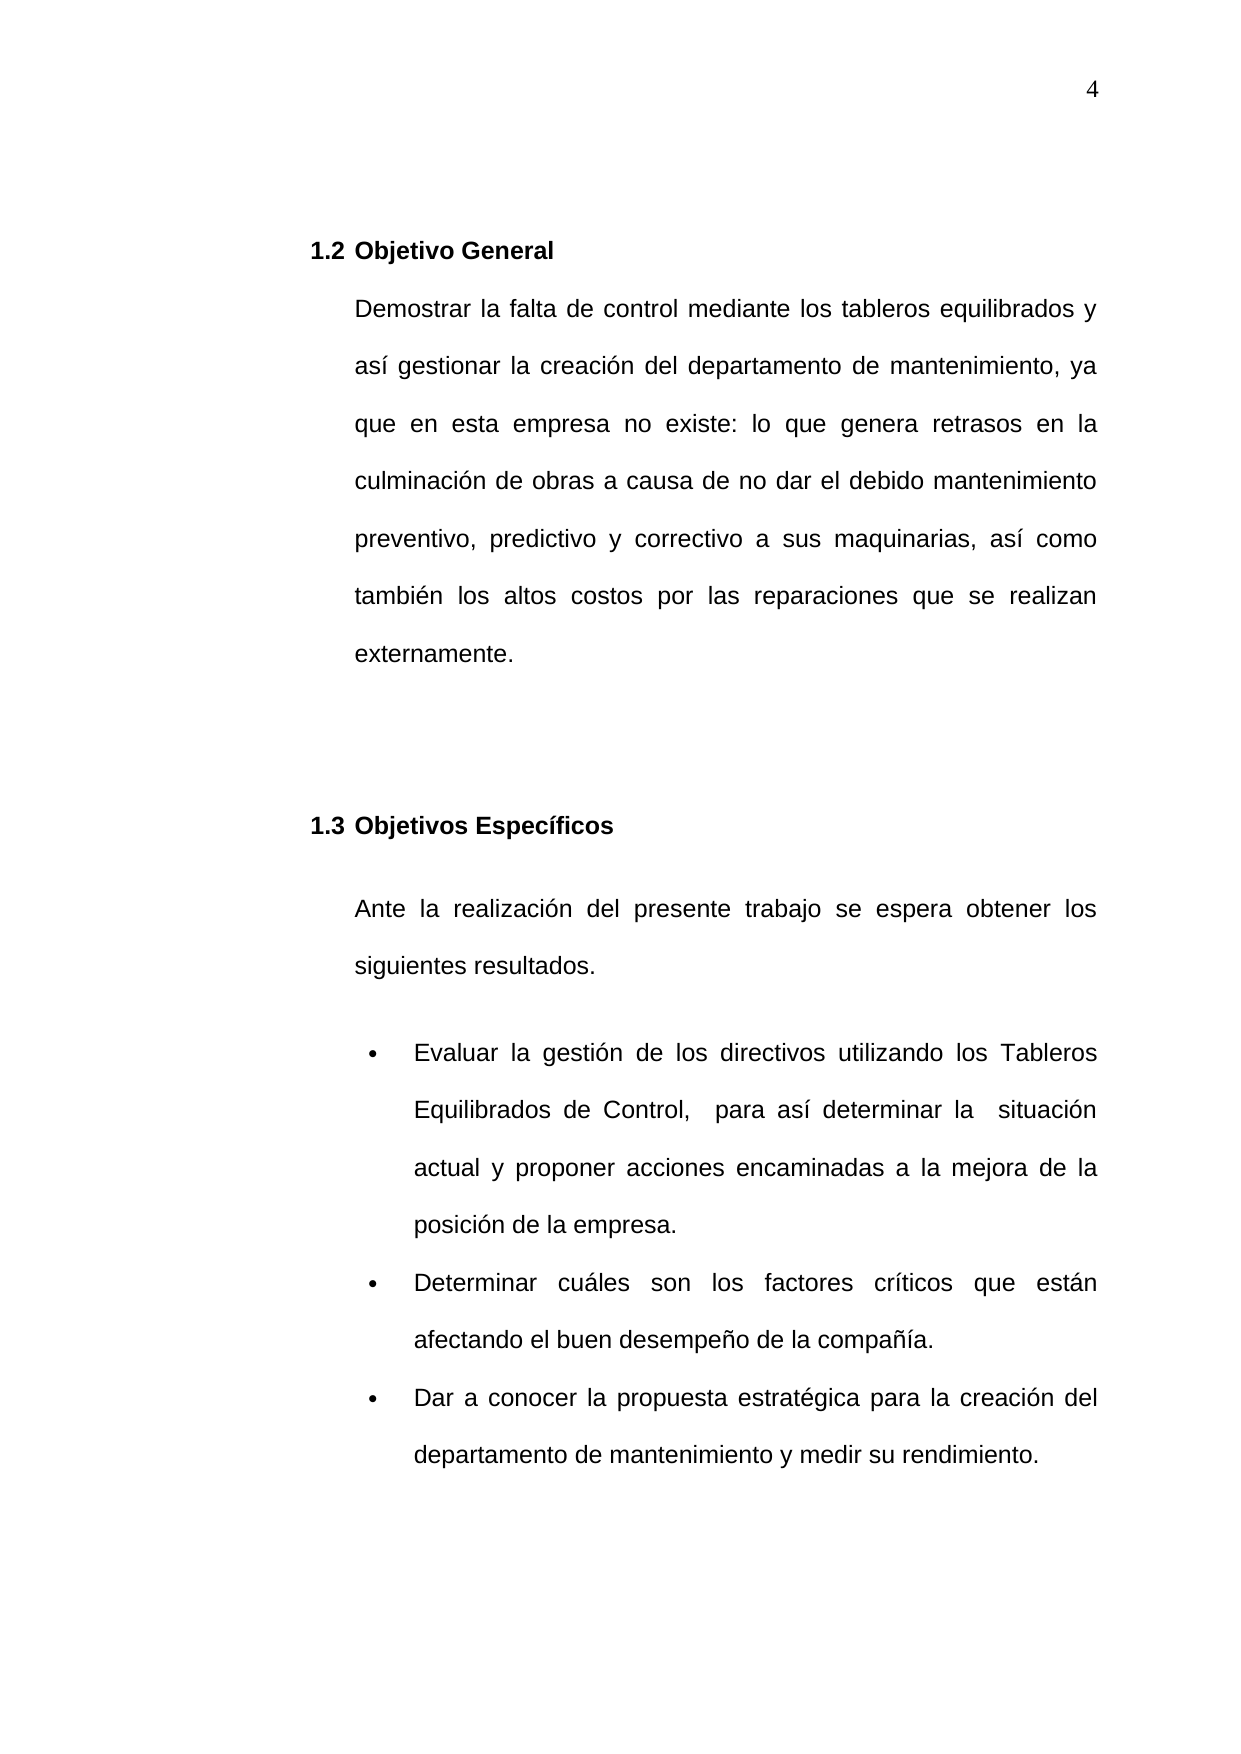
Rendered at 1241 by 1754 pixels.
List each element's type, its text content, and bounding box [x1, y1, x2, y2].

list Demostrar la falta de control mediante los tableros equilibrados y así gestionar la creación del departamento de mantenimiento, ya que en esta empresa no existe: lo que genera retrasos en la culminación de obras a causa de no dar el debido mantenimiento preventivo, predictivo y correctivo a sus maquinarias, así como también los altos costos por las reparaciones que se realizan externamente. [354, 294, 1098, 667]
list Dar a conocer la propuesta estratégica para la creación del departamento de mantenimiento y medir su rendimiento. [369, 1383, 1098, 1469]
text Ante la realización del presente trabajo se espera obtener los siguientes resultados. [354, 894, 1098, 980]
list Objetivo General [310, 236, 1098, 265]
list Determinar cuáles son los factores críticos que están afectando el buen desempeño de la compañía. [369, 1268, 1098, 1354]
list Objetivos Específicos [310, 811, 1098, 840]
list Evaluar la gestión de los directivos utilizando los Tableros Equilibrados de Control, para así determinar la situación actual y proponer acciones encaminadas a la mejora de la posición de la empresa. [369, 1038, 1098, 1239]
